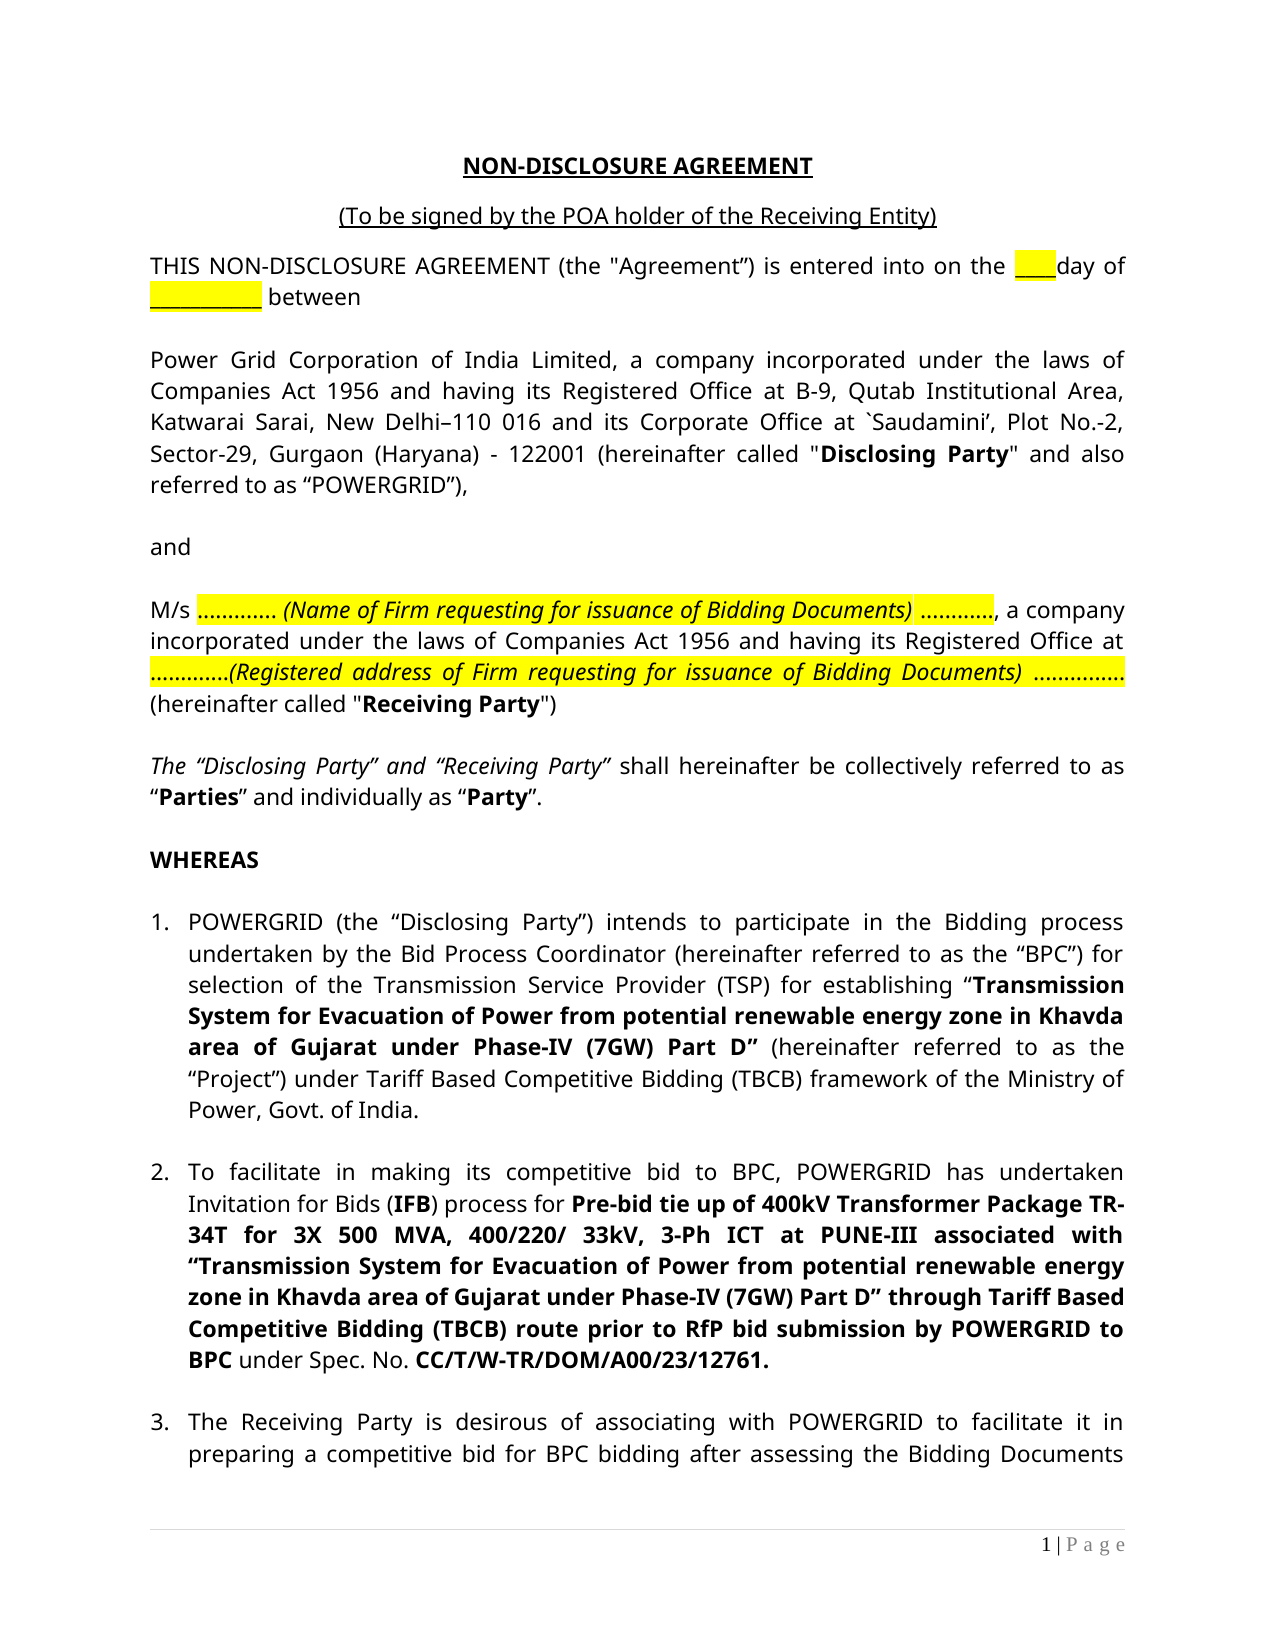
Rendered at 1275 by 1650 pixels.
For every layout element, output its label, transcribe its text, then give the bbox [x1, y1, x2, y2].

list To facilitate in making its competitive bid to BPC, POWERGRID has undertaken Invitation for Bids (IFB) process for Pre-bid tie up of 400kV Transformer Package TR-34T for 3X 500 MVA, 400/220/ 33kV, 3-Ph ICT at PUNE-III associated with “Transmission System for Evacuation of Power from potential renewable energy zone in Khavda area of Gujarat under Phase-IV (7GW) Part D” through Tariff Based Competitive Bidding (TBCB) route prior to RfP bid submission by POWERGRID to BPC under Spec. No. CC/T/W-TR/DOM/A00/23/12761. [150, 1156, 1125, 1375]
subtitle (To be signed by the POA holder of the Receiving Entity) [150, 200, 1125, 231]
text M/s ............. (Name of Firm requesting for issuance of Bidding Documents) ............, a company incorporated under the laws of Companies Act 1956 and having its Registered Office at ………....(Registered address of Firm requesting for issuance of Bidding Documents) ............... (hereinafter called "Receiving Party") [150, 687, 1125, 719]
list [150, 1406, 1125, 1469]
text and [150, 531, 1125, 562]
text The “Disclosing Party” and “Receiving Party” shall hereinafter be collectively referred to as “Parties” and individually as “Party”. [150, 750, 1125, 812]
text Power Grid Corporation of India Limited, a company incorporated under the laws of Companies Act 1956 and having its Registered Office at B-9, Qutab Institutional Area, Katwarai Sarai, New Delhi–110 016 and its Corporate Office at `Saudamini’, Plot No.-2, Sector-29, Gurgaon (Haryana) - 122001 (hereinafter called "Disclosing Party" and also referred to as “POWERGRID”), [150, 344, 1125, 500]
subtitle NON-DISCLOSURE AGREEMENT [150, 150, 1125, 181]
text THIS NON-DISCLOSURE AGREEMENT (the "Agreement”) is entered into on the ____day of ___________ between [150, 250, 1125, 312]
text M/s ............. (Name of Firm requesting for issuance of Bidding Documents) ............, a company incorporated under the laws of Companies Act 1956 and having its Registered Office at ………....(Registered address of Firm requesting for issuance of Bidding Documents) ............... (hereinafter called "Receiving Party") [150, 594, 1125, 656]
text WHEREAS [150, 844, 1125, 875]
list POWERGRID (the “Disclosing Party”) intends to participate in the Bidding process undertaken by the Bid Process Coordinator (hereinafter referred to as the “BPC”) for selection of the Transmission Service Provider (TSP) for establishing “Transmission System for Evacuation of Power from potential renewable energy zone in Khavda area of Gujarat under Phase-IV (7GW) Part D” (hereinafter referred to as the “Project”) under Tariff Based Competitive Bidding (TBCB) framework of the Ministry of Power, Govt. of India. [150, 906, 1125, 1125]
